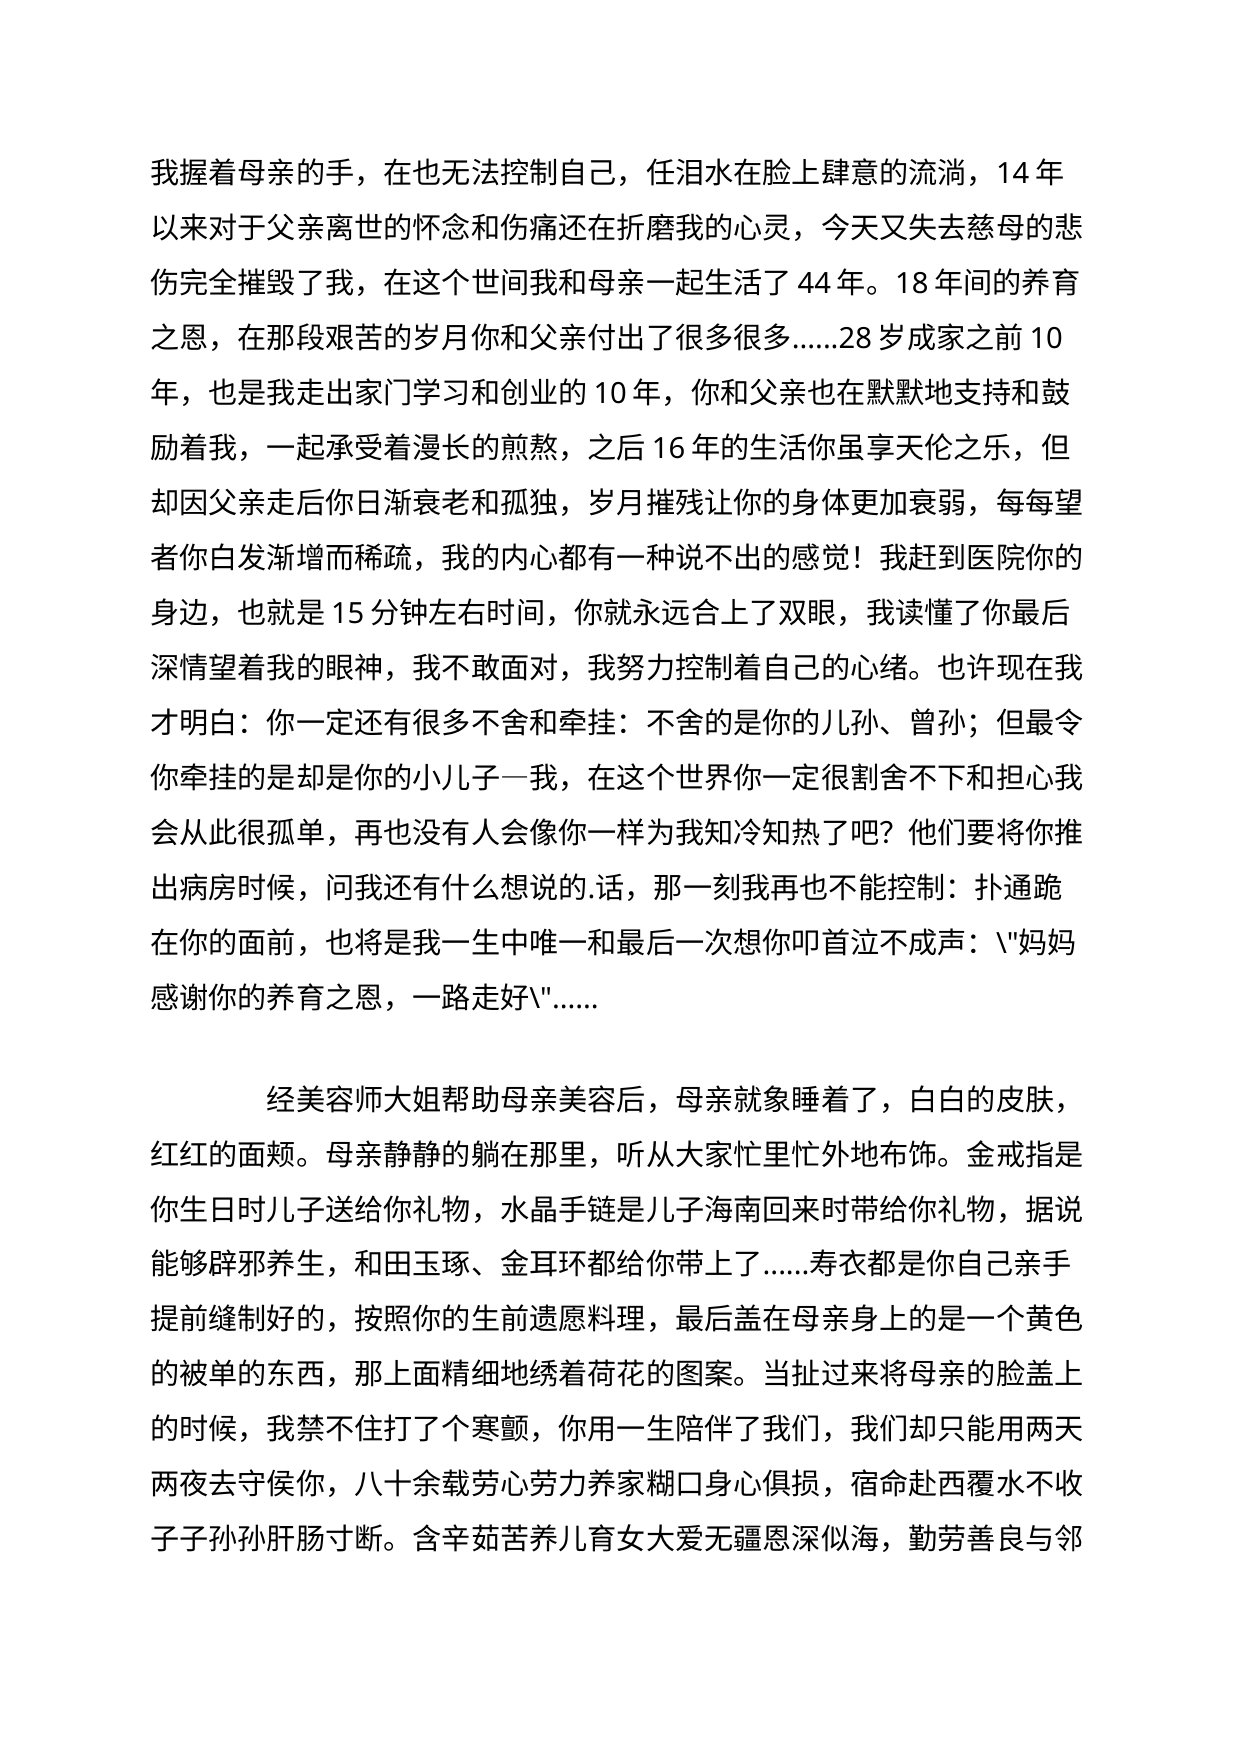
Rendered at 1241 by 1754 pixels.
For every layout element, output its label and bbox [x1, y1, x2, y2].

text [150, 1076, 1090, 1558]
text [150, 150, 1090, 1017]
